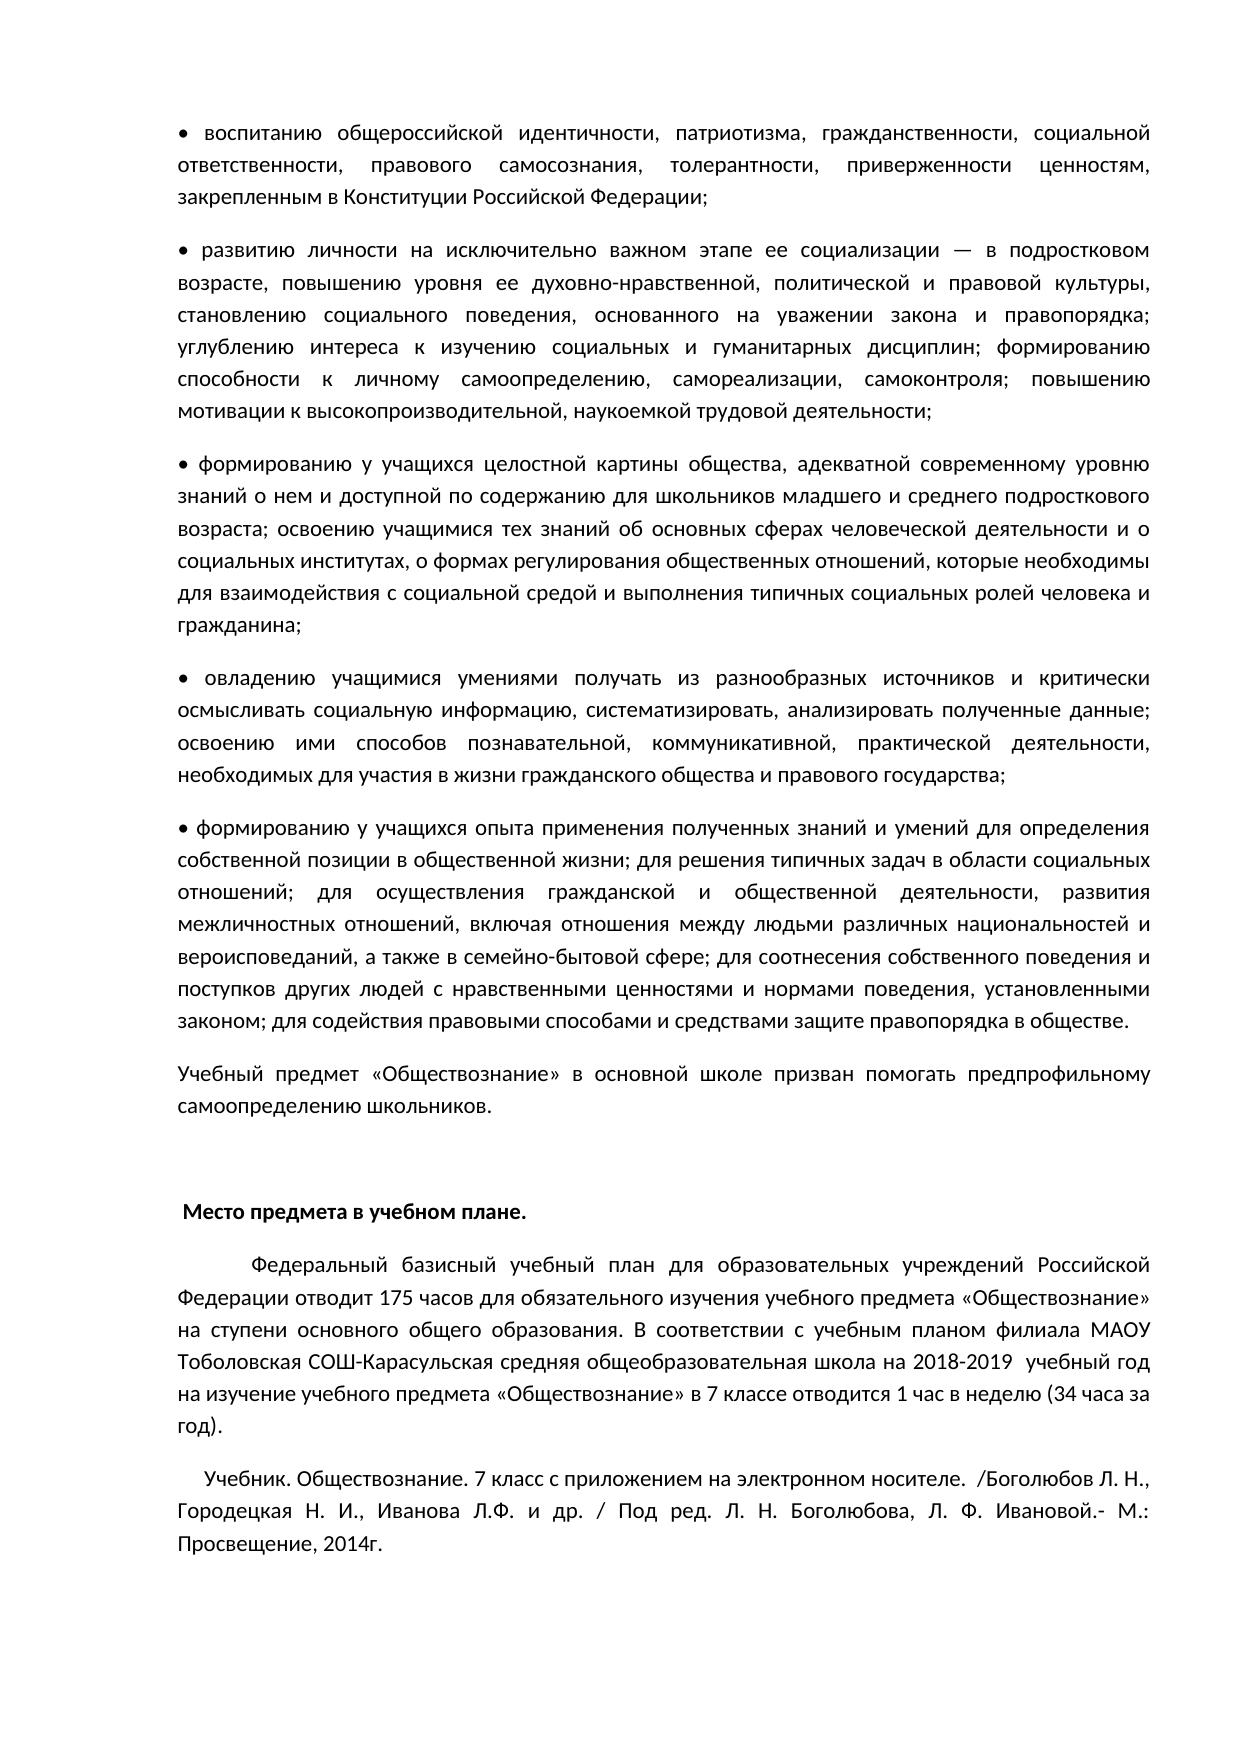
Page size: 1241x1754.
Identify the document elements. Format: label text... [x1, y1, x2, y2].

text • формированию у учащихся целостной картины общества, адекватной современному уровню знаний о нем и доступной по содержанию для школьников младшего и среднего подросткового возраста; освоению учащимися тех знаний об основных сферах человеческой деятельности и о социальных институтах, о формах регулирования общественных отношений, которые необходимы для взаимодействия с социальной средой и выполнения типичных социальных ролей человека и гражданина; [177, 449, 1152, 638]
text • развитию личности на исключительно важном этапе ее социализации — в подростковом возрасте, повышению уровня ее духовно-нравственной, политической и правовой культуры, становлению социального поведения, основанного на уважении закона и правопорядка; углублению интереса к изучению социальных и гуманитарных дисциплин; формированию способности к личному самоопределению, самореализации, самоконтроля; повышению мотивации к высокопроизводительной, наукоемкой трудовой деятельности; [177, 236, 1152, 424]
text Федеральный базисный учебный план для образовательных учреждений Российской Федерации отводит 175 часов для обязательного изучения учебного предмета «Обществознание» на ступени основного общего образования. В соответствии с учебным планом филиала МАОУ Тоболовская СОШ-Карасульская средняя общеобразовательная школа на 2018-2019 учебный год на изучение учебного предмета «Обществознание» в 7 классе отводится 1 час в неделю (34 часа за год). [177, 1250, 1152, 1439]
text • воспитанию общероссийской идентичности, патриотизма, гражданственности, социальной ответственности, правового самосознания, толерантности, приверженности ценностям, закрепленным в Конституции Российской Федерации; [177, 118, 1152, 211]
text Учебник. Обществознание. 7 класс с приложением на электронном носителе. /Боголюбов Л. Н., Городецкая Н. И., Иванова Л.Ф. и др. / Под ред. Л. Н. Боголюбова, Л. Ф. Ивановой.- М.: Просвещение, 2014г. [177, 1464, 1152, 1557]
text Учебный предмет «Обществознание» в основной школе призван помогать предпрофильному самоопределению школьников. [177, 1059, 1152, 1119]
text • формированию у учащихся опыта применения полученных знаний и умений для определения собственной позиции в общественной жизни; для решения типичных задач в области социальных отношений; для осуществления гражданской и общественной деятельности, развития межличностных отношений, включая отношения между людьми различных национальностей и вероисповеданий, а также в семейно-бытовой сфере; для соотнесения собственного поведения и поступков других людей с нравственными ценностями и нормами поведения, установленными законом; для содействия правовыми способами и средствами защите правопорядка в обществе. [177, 813, 1152, 1034]
text • овладению учащимися умениями получать из разнообразных источников и критически осмысливать социальную информацию, систематизировать, анализировать полученные данные; освоению ими способов познавательной, коммуникативной, практической деятельности, необходимых для участия в жизни гражданского общества и правового государства; [177, 663, 1152, 788]
text Место предмета в учебном плане. [177, 1197, 1152, 1225]
